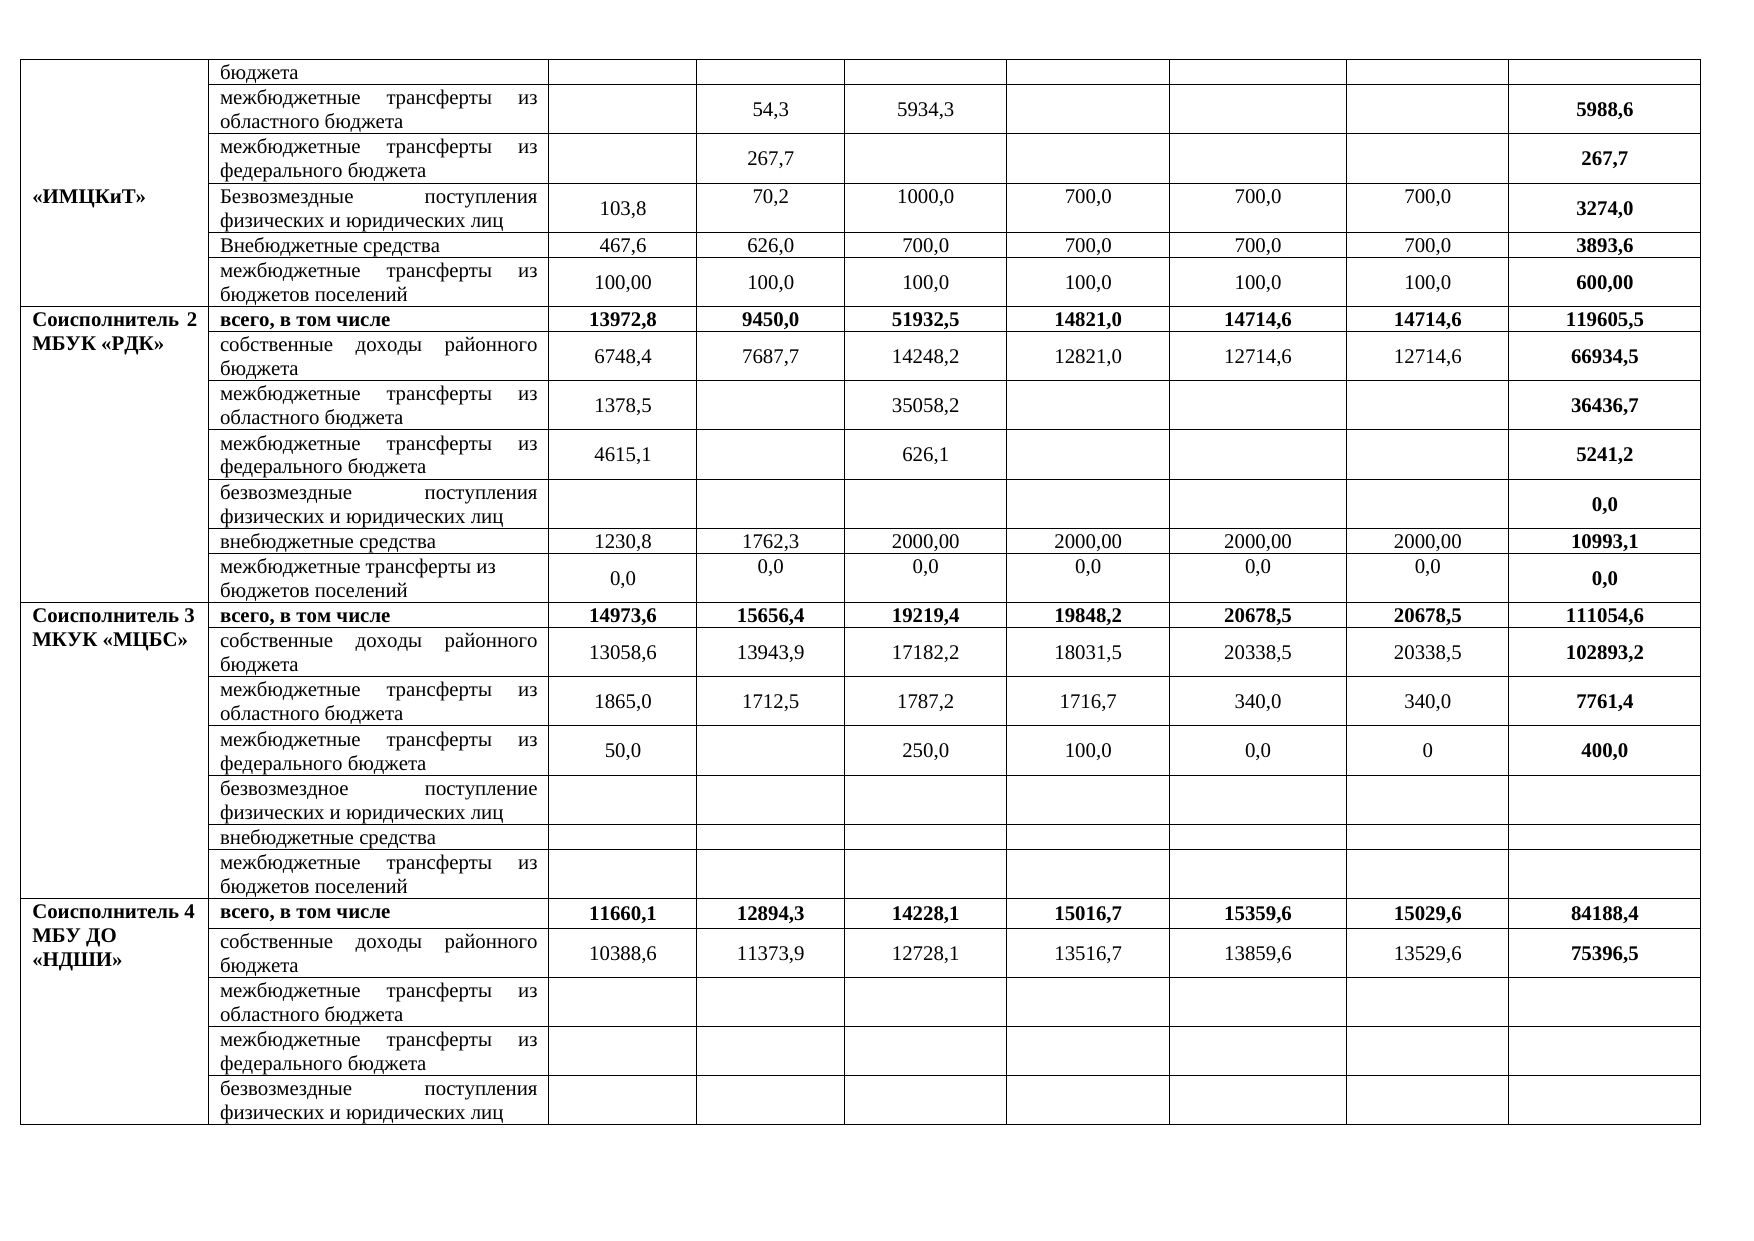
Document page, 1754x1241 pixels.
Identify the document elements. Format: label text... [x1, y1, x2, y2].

table_cell 10388,6 [549, 929, 696, 977]
table_cell 4615,1 [549, 430, 696, 478]
table_cell 6748,4 [549, 332, 696, 380]
table_cell 20338,5 [1347, 628, 1508, 676]
table_cell [845, 850, 1006, 898]
table_cell [845, 776, 1006, 824]
table_cell 0,0 [1007, 554, 1169, 602]
table_cell [1170, 85, 1346, 133]
table_cell 13943,9 [697, 628, 844, 676]
table_cell 100,0 [1347, 258, 1508, 306]
table_cell 700,0 [1007, 184, 1169, 232]
table_cell [1170, 850, 1346, 898]
table_cell [1170, 1027, 1346, 1075]
table_cell межбюджетные трансферты из федерального бюджета [209, 134, 548, 182]
table_cell [697, 776, 844, 824]
table_cell 5988,6 [1509, 85, 1700, 133]
table_cell безвозмездные поступления физических и юридических лиц [209, 480, 548, 528]
table_cell 7116,2 [697, 60, 844, 84]
table_cell 20678,5 [1347, 603, 1508, 627]
table_cell 12714,6 [1170, 332, 1346, 380]
table_cell [845, 978, 1006, 1026]
table_cell [845, 134, 1006, 182]
table_cell [1007, 430, 1169, 478]
table_cell [1007, 776, 1169, 824]
table_cell внебюджетные средства [209, 529, 548, 553]
table_cell 14714,6 [1347, 307, 1508, 331]
table_cell [1347, 850, 1508, 898]
table_cell 267,7 [697, 134, 844, 182]
table_cell [549, 776, 696, 824]
table_cell межбюджетные трансферты из областного бюджета [209, 978, 548, 1026]
table_cell Соисполнитель 2 МБУК «РДК» [21, 307, 208, 602]
table_cell [1170, 1076, 1346, 1124]
table_cell 1378,5 [549, 381, 696, 429]
table_cell 700,0 [1170, 233, 1346, 257]
table_cell 119605,5 [1509, 307, 1700, 331]
table_cell всего, в том числе [209, 307, 548, 331]
table_cell 17182,2 [845, 628, 1006, 676]
table_cell Соисполнитель 4 МБУ ДО «НДШИ» [21, 899, 208, 1124]
table_cell 400,0 [1509, 726, 1700, 774]
table_cell 1230,8 [549, 529, 696, 553]
table_cell 1716,7 [1007, 677, 1169, 725]
table_cell [845, 480, 1006, 528]
table_cell [697, 825, 844, 849]
table_cell [1007, 381, 1169, 429]
table_cell [1007, 850, 1169, 898]
table_cell межбюджетные трансферты из областного бюджета [209, 677, 548, 725]
table_cell [1170, 134, 1346, 182]
table_cell 111054,6 [1509, 603, 1700, 627]
table_cell 6251,2 [549, 60, 696, 84]
table_cell 100,0 [1007, 258, 1169, 306]
table_cell [845, 1027, 1006, 1075]
table_cell всего, в том числе [209, 899, 548, 927]
table_cell 700,0 [1170, 184, 1346, 232]
table_cell межбюджетные трансферты из бюджетов поселений [209, 850, 548, 898]
table_cell 600,00 [1509, 258, 1700, 306]
table_cell [1007, 825, 1169, 849]
table_cell 103,8 [549, 184, 696, 232]
table_cell [1347, 430, 1508, 478]
table_cell 3274,0 [1509, 184, 1700, 232]
table_cell 2000,00 [1347, 529, 1508, 553]
table_cell безвозмездные поступления физических и юридических лиц [209, 1076, 548, 1124]
table_cell [1509, 1076, 1700, 1124]
table_cell [845, 1076, 1006, 1124]
table_cell 70,2 [697, 184, 844, 232]
table_cell 2000,00 [845, 529, 1006, 553]
table_cell [1509, 850, 1700, 898]
table_cell [1007, 1027, 1169, 1075]
table_cell 12894,3 [697, 899, 844, 927]
table_cell [1007, 480, 1169, 528]
table_cell 1712,5 [697, 677, 844, 725]
table_cell [1347, 978, 1508, 1026]
table_cell 54,3 [697, 85, 844, 133]
table_cell 0,0 [845, 554, 1006, 602]
table_cell межбюджетные трансферты из федерального бюджета [209, 726, 548, 774]
table_cell 15016,7 [1007, 899, 1169, 927]
table_cell [549, 850, 696, 898]
table_cell 267,7 [1509, 134, 1700, 182]
table_cell 626,1 [845, 430, 1006, 478]
table_cell [1509, 776, 1700, 824]
table_cell 50,0 [549, 726, 696, 774]
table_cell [209, 60, 548, 84]
table_cell 35058,2 [845, 381, 1006, 429]
table_cell 5241,2 [1509, 430, 1700, 478]
table_cell [549, 1027, 696, 1075]
table_cell 11373,9 [697, 929, 844, 977]
table_cell [845, 825, 1006, 849]
table_cell 0,0 [1170, 726, 1346, 774]
table_cell [697, 850, 844, 898]
table_cell 9490,8 [1347, 60, 1508, 84]
table_cell 36436,7 [1509, 381, 1700, 429]
table_cell 19848,2 [1007, 603, 1169, 627]
table_cell 13058,6 [549, 628, 696, 676]
table_cell 1000,0 [845, 184, 1006, 232]
table_cell [697, 381, 844, 429]
table_cell [1347, 480, 1508, 528]
table_cell [1007, 85, 1169, 133]
table_cell [1347, 85, 1508, 133]
table_cell [549, 480, 696, 528]
table_cell межбюджетные трансферты из федерального бюджета [209, 430, 548, 478]
table_cell 9490,8 [1170, 60, 1346, 84]
table_cell безвозмездное поступление физических и юридических лиц [209, 776, 548, 824]
table_cell 7687,7 [697, 332, 844, 380]
table_cell [1170, 776, 1346, 824]
table_cell [697, 726, 844, 774]
table_cell 0,0 [1170, 554, 1346, 602]
table_cell 14821,0 [1007, 307, 1169, 331]
table_cell собственные доходы районного бюджета [209, 332, 548, 380]
table_cell [1347, 381, 1508, 429]
table_cell 1787,2 [845, 677, 1006, 725]
table_cell [549, 134, 696, 182]
table_cell собственные доходы районного бюджета [209, 929, 548, 977]
table_cell 1865,0 [549, 677, 696, 725]
table_cell [697, 430, 844, 478]
table_cell 0,0 [1509, 480, 1700, 528]
table_cell [697, 1076, 844, 1124]
table_cell [549, 1076, 696, 1124]
table_cell 12821,0 [1007, 332, 1169, 380]
table_cell 1762,3 [697, 529, 844, 553]
table_cell межбюджетные трансферты из областного бюджета [209, 381, 548, 429]
table_cell 3893,6 [1509, 233, 1700, 257]
table_cell 18031,5 [1007, 628, 1169, 676]
table_cell 13859,6 [1170, 929, 1346, 977]
table_cell [1347, 825, 1508, 849]
table_cell 100,0 [1170, 258, 1346, 306]
table_cell 12728,1 [845, 929, 1006, 977]
table_cell 700,0 [1007, 233, 1169, 257]
table_cell межбюджетные трансферты из областного бюджета [209, 85, 548, 133]
table_cell собственные доходы районного бюджета [209, 628, 548, 676]
table_cell 14714,6 [1170, 307, 1346, 331]
table_cell 75396,5 [1509, 929, 1700, 977]
table_cell 100,0 [697, 258, 844, 306]
table_cell 20678,5 [1170, 603, 1346, 627]
table_cell 14228,1 [845, 899, 1006, 927]
table_cell 700,0 [1347, 184, 1508, 232]
table_cell 0,0 [1347, 554, 1508, 602]
table_cell 14973,6 [549, 603, 696, 627]
table_cell внебюджетные средства [209, 825, 548, 849]
table_cell [1170, 825, 1346, 849]
table_cell [1170, 480, 1346, 528]
table_cell [1170, 978, 1346, 1026]
table_cell [1509, 978, 1700, 1026]
table_cell 100,0 [845, 258, 1006, 306]
table_cell 9450,0 [697, 307, 844, 331]
table_cell [1509, 825, 1700, 849]
table_cell 13972,8 [549, 307, 696, 331]
table_cell [697, 978, 844, 1026]
table_cell 2000,00 [1170, 529, 1346, 553]
table_cell всего, в том числе [209, 603, 548, 627]
table_cell [549, 85, 696, 133]
table_cell 13516,7 [1007, 929, 1169, 977]
table_cell 13529,6 [1347, 929, 1508, 977]
table_cell межбюджетные трансферты из бюджетов поселений [209, 258, 548, 306]
table_cell 2000,00 [1007, 529, 1169, 553]
table_cell 15029,6 [1347, 899, 1508, 927]
table_cell [697, 480, 844, 528]
table_cell [1170, 430, 1346, 478]
table_cell 0,0 [1509, 554, 1700, 602]
table_cell Соисполнитель 3 МКУК «МЦБС» [21, 603, 208, 898]
table_cell 7761,4 [1509, 677, 1700, 725]
table_cell [1347, 1076, 1508, 1124]
table_cell [1007, 978, 1169, 1026]
table_cell 100,00 [549, 258, 696, 306]
table_cell 340,0 [1347, 677, 1508, 725]
table_cell 12714,6 [1347, 332, 1508, 380]
table_cell 15359,6 [1170, 899, 1346, 927]
table_cell 100,0 [1007, 726, 1169, 774]
table_cell [1007, 134, 1169, 182]
table_cell 8578,9 [845, 60, 1006, 84]
table_cell 8922,9 [1007, 60, 1169, 84]
table_cell 0,0 [697, 554, 844, 602]
table_cell 84188,4 [1509, 899, 1700, 927]
table_cell 20338,5 [1170, 628, 1346, 676]
table_cell [1007, 1076, 1169, 1124]
table_cell 66934,5 [1509, 332, 1700, 380]
table_cell 700,0 [1347, 233, 1508, 257]
table_cell 0 [1347, 726, 1508, 774]
table_cell [549, 825, 696, 849]
table_cell 0,0 [549, 554, 696, 602]
table_cell 51932,5 [845, 307, 1006, 331]
table_cell 250,0 [845, 726, 1006, 774]
table_cell [1509, 1027, 1700, 1075]
table_cell 102893,2 [1509, 628, 1700, 676]
table_cell Внебюджетные средства [209, 233, 548, 257]
table_cell 10993,1 [1509, 529, 1700, 553]
table_cell 340,0 [1170, 677, 1346, 725]
table_cell 700,0 [845, 233, 1006, 257]
table_cell 467,6 [549, 233, 696, 257]
table_cell 11660,1 [549, 899, 696, 927]
table_cell [1347, 776, 1508, 824]
table_cell 15656,4 [697, 603, 844, 627]
table_cell 14248,2 [845, 332, 1006, 380]
table_cell 49850,8 [1509, 60, 1700, 84]
table_cell [697, 1027, 844, 1075]
table_cell Безвозмездные поступления физических и юридических лиц [209, 184, 548, 232]
table_cell 626,0 [697, 233, 844, 257]
table_cell 5934,3 [845, 85, 1006, 133]
table_cell [1170, 381, 1346, 429]
table_cell межбюджетные трансферты из федерального бюджета [209, 1027, 548, 1075]
table_cell [549, 978, 696, 1026]
table_cell 19219,4 [845, 603, 1006, 627]
table_cell [1347, 134, 1508, 182]
table_cell [1347, 1027, 1508, 1075]
table_cell межбюджетные трансферты из бюджетов поселений [209, 554, 548, 602]
